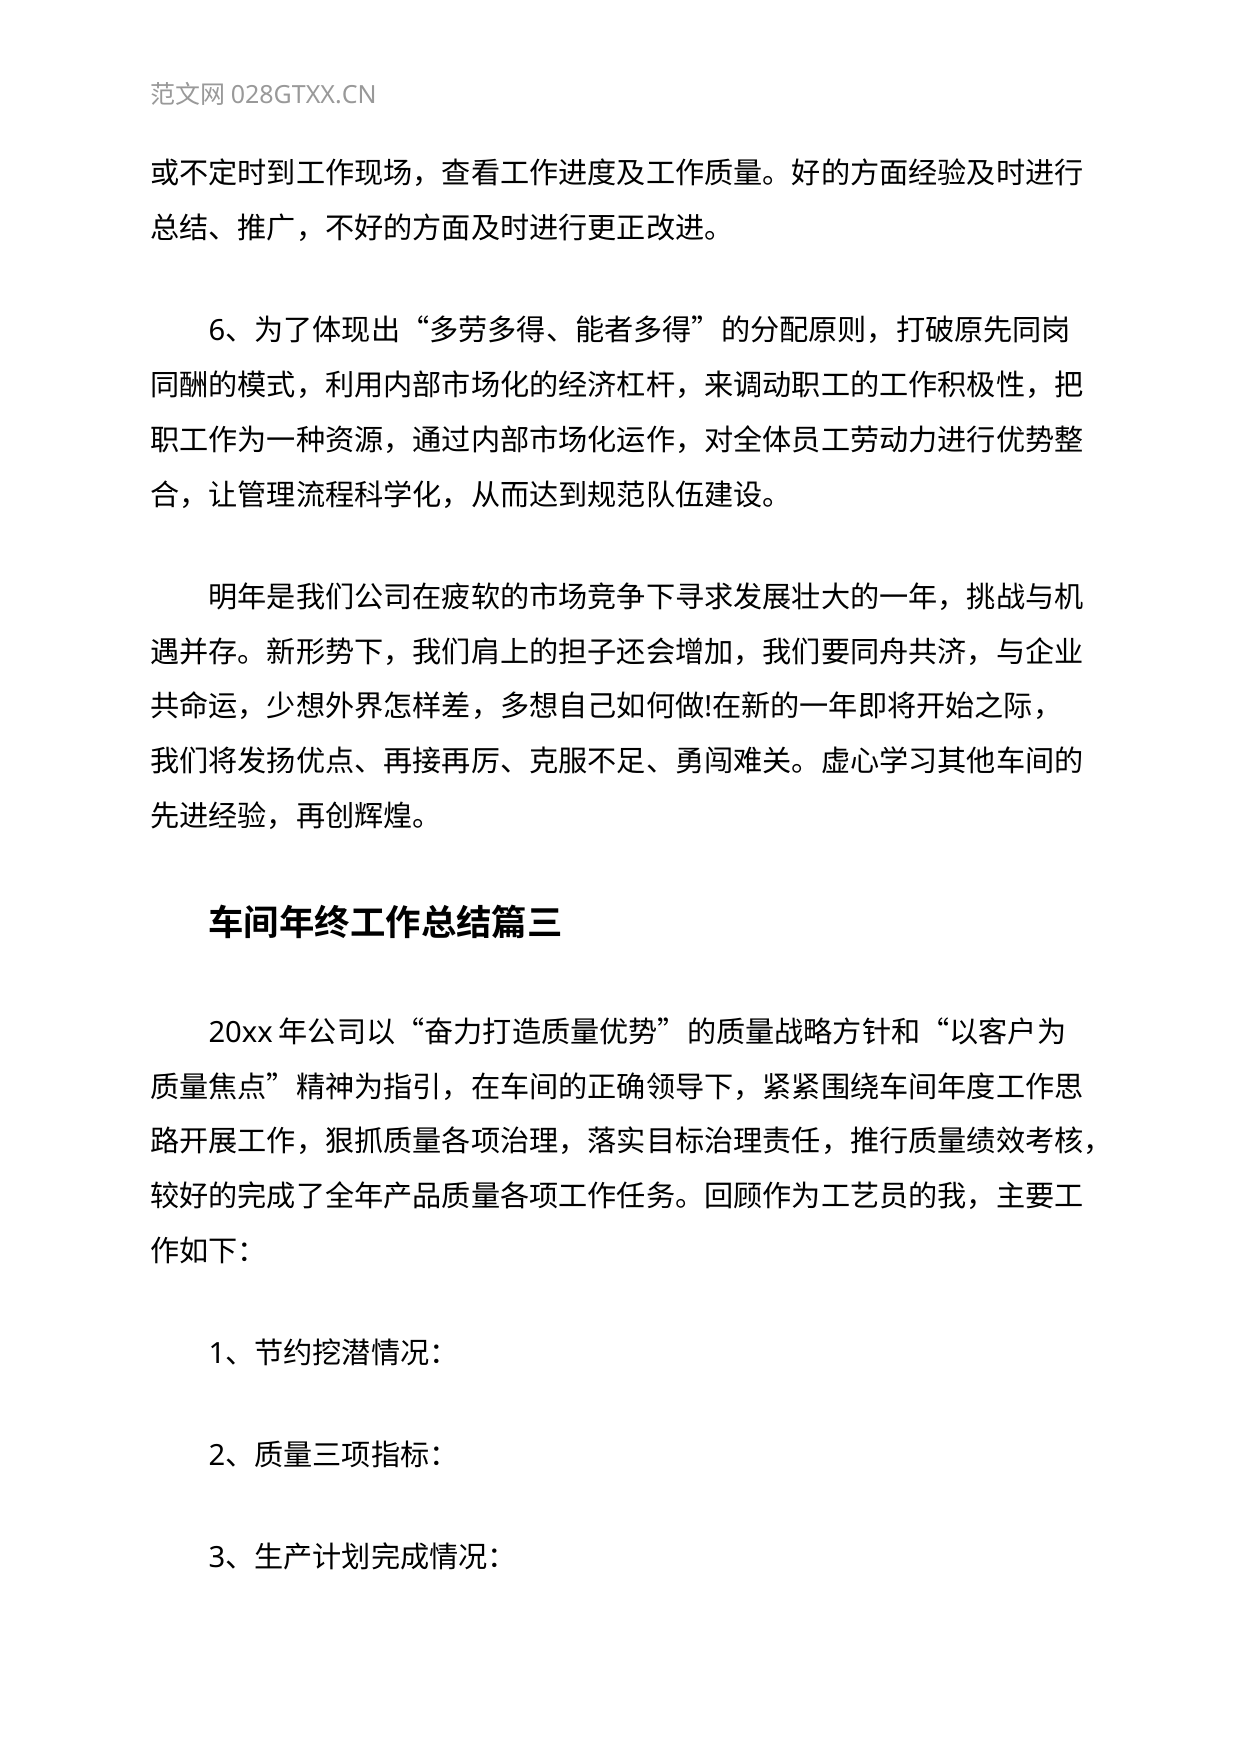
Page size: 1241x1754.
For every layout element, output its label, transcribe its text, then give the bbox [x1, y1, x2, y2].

text 2、质量三项指标： [150, 1432, 1090, 1474]
text 明年是我们公司在疲软的市场竞争下寻求发展壮大的一年，挑战与机遇并存。新形势下，我们肩上的担子还会增加，我们要同舟共济，与企业共命运，少想外界怎样差，多想自己如何做!在新的一年即将开始之际，我们将发扬优点、再接再厉、克服不足、勇闯难关。虚心学习其他车间的先进经验，再创辉煌。 [150, 573, 1090, 835]
text 1、节约挖潜情况： [150, 1329, 1090, 1372]
text 3、生产计划完成情况： [150, 1533, 1090, 1576]
text 20xx年公司以“奋力打造质量优势”的质量战略方针和“以客户为质量焦点”精神为指引，在车间的正确领导下，紧紧围绕车间年度工作思路开展工作，狠抓质量各项治理，落实目标治理责任，推行质量绩效考核，较好的完成了全年产品质量各项工作任务。回顾作为工艺员的我，主要工作如下： [150, 1008, 1090, 1270]
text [150, 150, 1090, 247]
text 车间年终工作总结篇三 [150, 895, 1090, 946]
text 6、为了体现出“多劳多得、能者多得”的分配原则，打破原先同岗同酬的模式，利用内部市场化的经济杠杆，来调动职工的工作积极性，把职工作为一种资源，通过内部市场化运作，对全体员工劳动力进行优势整合，让管理流程科学化，从而达到规范队伍建设。 [150, 307, 1090, 514]
